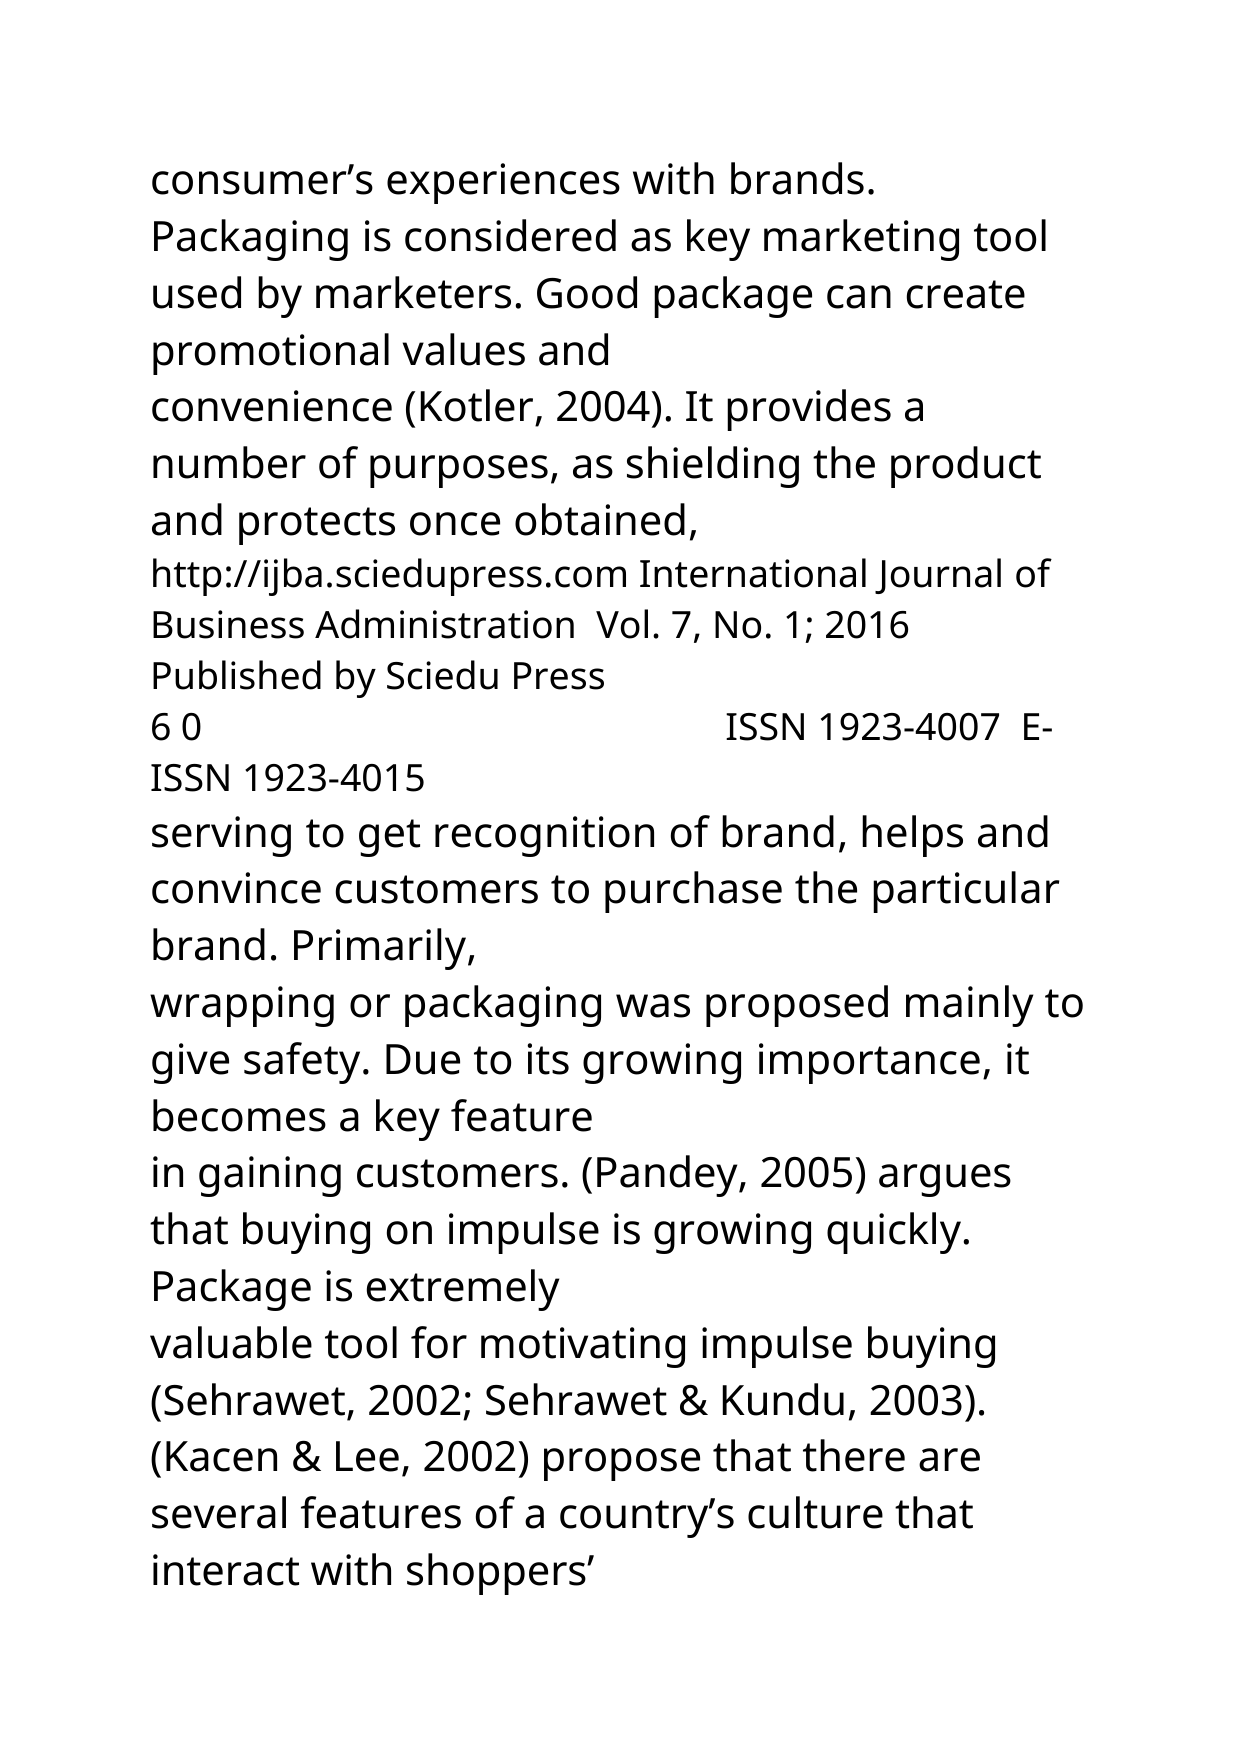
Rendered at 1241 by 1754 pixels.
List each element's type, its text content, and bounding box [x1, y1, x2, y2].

text wrapping or packaging was proposed mainly to give safety. Due to its growing importance, it becomes a key feature [150, 973, 1090, 1143]
text in gaining customers. (Pandey, 2005) argues that buying on impulse is growing quickly. Package is extremely [150, 1143, 1090, 1313]
text (Kacen & Lee, 2002) propose that there are several features of a country’s culture that interact with shoppers’ [150, 1427, 1090, 1597]
text serving to get recognition of brand, helps and convince customers to purchase the particular brand. Primarily, [150, 803, 1090, 973]
text convenience (Kotler, 2004). It provides a number of purposes, as shielding the product and protects once obtained, [150, 377, 1090, 547]
text Published by Sciedu Press 60 ISSN 1923-4007 E-ISSN 1923-4015 [150, 649, 1090, 803]
text http://ijba.sciedupress.com International Journal of Business Administration Vol. 7, No. 1; 2016 [150, 547, 1090, 649]
text Packaging is considered as key marketing tool used by marketers. Good package can create promotional values and [150, 207, 1090, 377]
text valuable tool for motivating impulse buying (Sehrawet, 2002; Sehrawet & Kundu, 2003). [150, 1313, 1090, 1427]
text consumer’s experiences with brands. [150, 150, 1090, 207]
